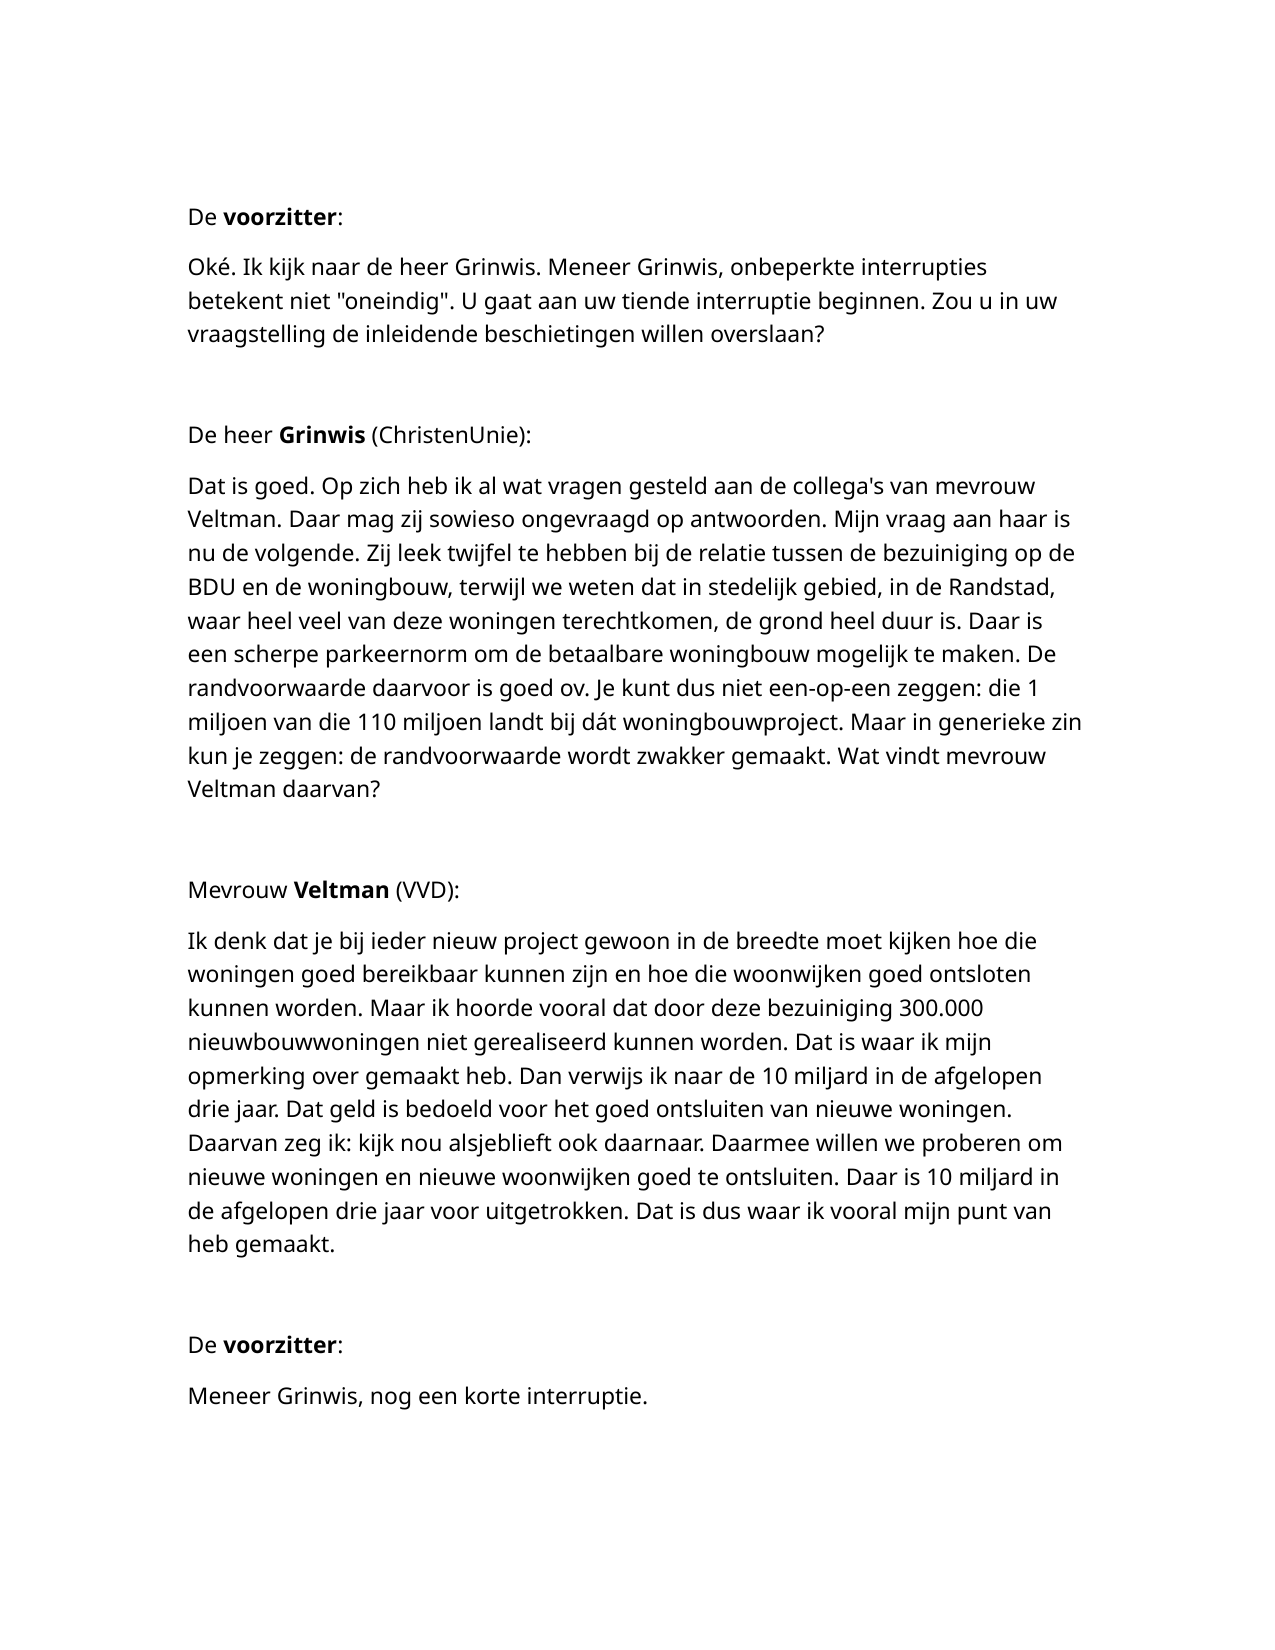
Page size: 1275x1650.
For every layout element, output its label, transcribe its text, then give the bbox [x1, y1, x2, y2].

text De voorzitter: [187, 1329, 1087, 1360]
text De heer Grinwis (ChristenUnie): [187, 419, 1087, 450]
text De voorzitter: [187, 200, 1087, 232]
text Mevrouw Veltman (VVD): [187, 874, 1087, 905]
text Meneer Grinwis, nog een korte interruptie. [187, 1379, 1087, 1411]
text Dat is goed. Op zich heb ik al wat vragen gesteld aan de collega's van mevrouw Veltman. Daar mag zij sowieso ongevraagd op antwoorden. Mijn vraag aan haar is nu de volgende. Zij leek twijfel te hebben bij de relatie tussen de bezuiniging op de BDU en de woningbouw, terwijl we weten dat in stedelijk gebied, in de Randstad, waar heel veel van deze woningen terechtkomen, de grond heel duur is. Daar is een scherpe parkeernorm om de betaalbare woningbouw mogelijk te maken. De randvoorwaarde daarvoor is goed ov. Je kunt dus niet een-op-een zeggen: die 1 miljoen van die 110 miljoen landt bij dát woningbouwproject. Maar in generieke zin kun je zeggen: de randvoorwaarde wordt zwakker gemaakt. Wat vindt mevrouw Veltman daarvan? [187, 469, 1087, 804]
text Ik denk dat je bij ieder nieuw project gewoon in de breedte moet kijken hoe die woningen goed bereikbaar kunnen zijn en hoe die woonwijken goed ontsloten kunnen worden. Maar ik hoorde vooral dat door deze bezuiniging 300.000 nieuwbouwwoningen niet gerealiseerd kunnen worden. Dat is waar ik mijn opmerking over gemaakt heb. Dan verwijs ik naar de 10 miljard in de afgelopen drie jaar. Dat geld is bedoeld voor het goed ontsluiten van nieuwe woningen. Daarvan zeg ik: kijk nou alsjeblieft ook daarnaar. Daarmee willen we proberen om nieuwe woningen en nieuwe woonwijken goed te ontsluiten. Daar is 10 miljard in de afgelopen drie jaar voor uitgetrokken. Dat is dus waar ik vooral mijn punt van heb gemaakt. [187, 924, 1087, 1259]
text Oké. Ik kijk naar de heer Grinwis. Meneer Grinwis, onbeperkte interrupties betekent niet "oneindig". U gaat aan uw tiende interruptie beginnen. Zou u in uw vraagstelling de inleidende beschietingen willen overslaan? [187, 251, 1087, 349]
